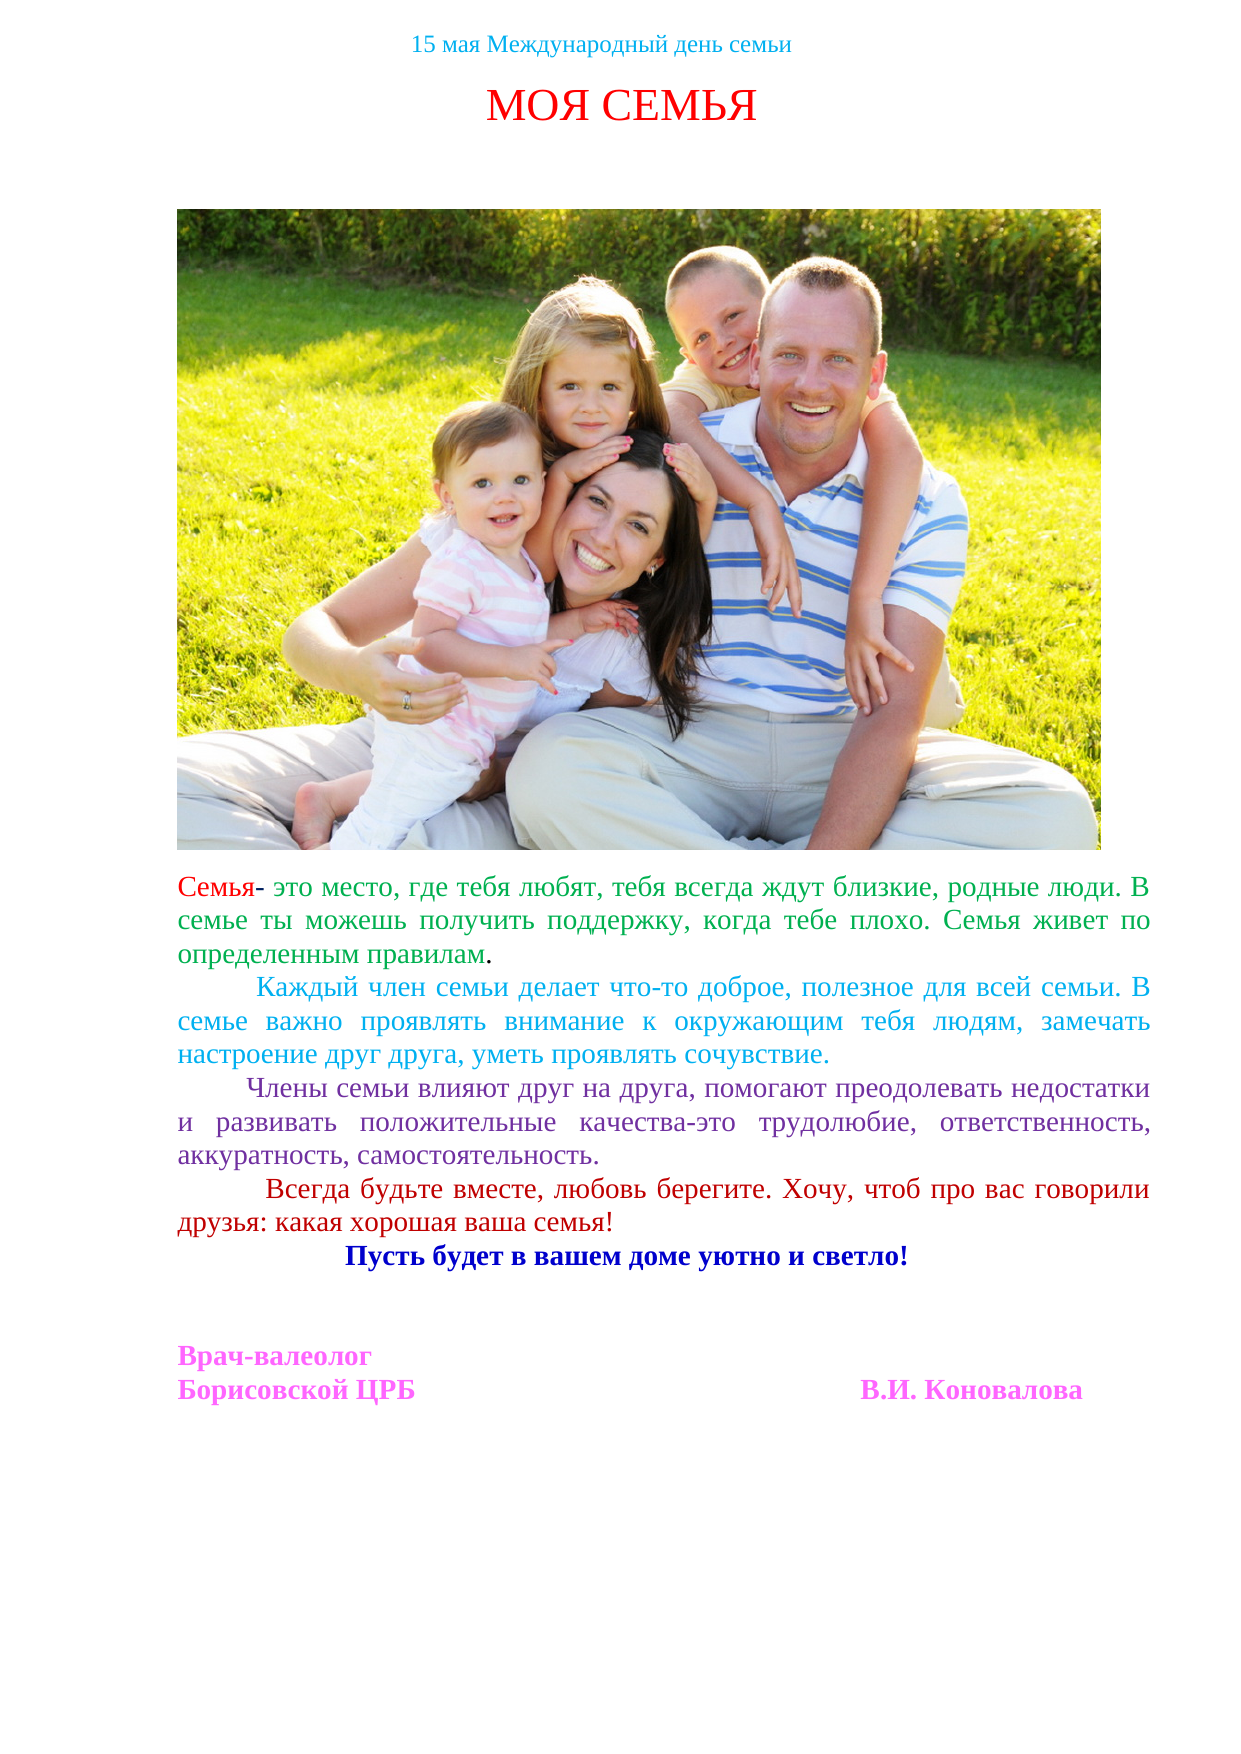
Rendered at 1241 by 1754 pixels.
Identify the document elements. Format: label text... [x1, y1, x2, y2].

text Семья- это место, где тебя любят, тебя всегда ждут близкие, родные люди. В семье ты можешь получить поддержку, когда тебе плохо. Семья живет по определенным правилам. [177, 869, 1152, 969]
text МОЯ СЕМЬЯ [177, 78, 1152, 131]
text Борисовской ЦРБ В.И. Коновалова [177, 1372, 1152, 1406]
text Члены семьи влияют друг на друга, помогают преодолевать недостатки и развивать положительные качества-это трудолюбие, ответственность, аккуратность, самостоятельность. [177, 1070, 1152, 1171]
text Пусть будет в вашем доме уютно и светло! [177, 1238, 1152, 1271]
picture [177, 209, 1101, 850]
text Всегда будьте вместе, любовь берегите. Хочу, чтоб про вас говорили друзья: какая хорошая ваша семья! [177, 1171, 1152, 1238]
text Врач-валеолог [177, 1338, 1152, 1372]
text Каждый член семьи делает что-то доброе, полезное для всей семьи. В семье важно проявлять внимание к окружающим тебя людям, замечать настроение друг друга, уметь проявлять сочувствие. [177, 969, 1152, 1070]
text 15 мая Международный день семьи [177, 29, 1152, 58]
